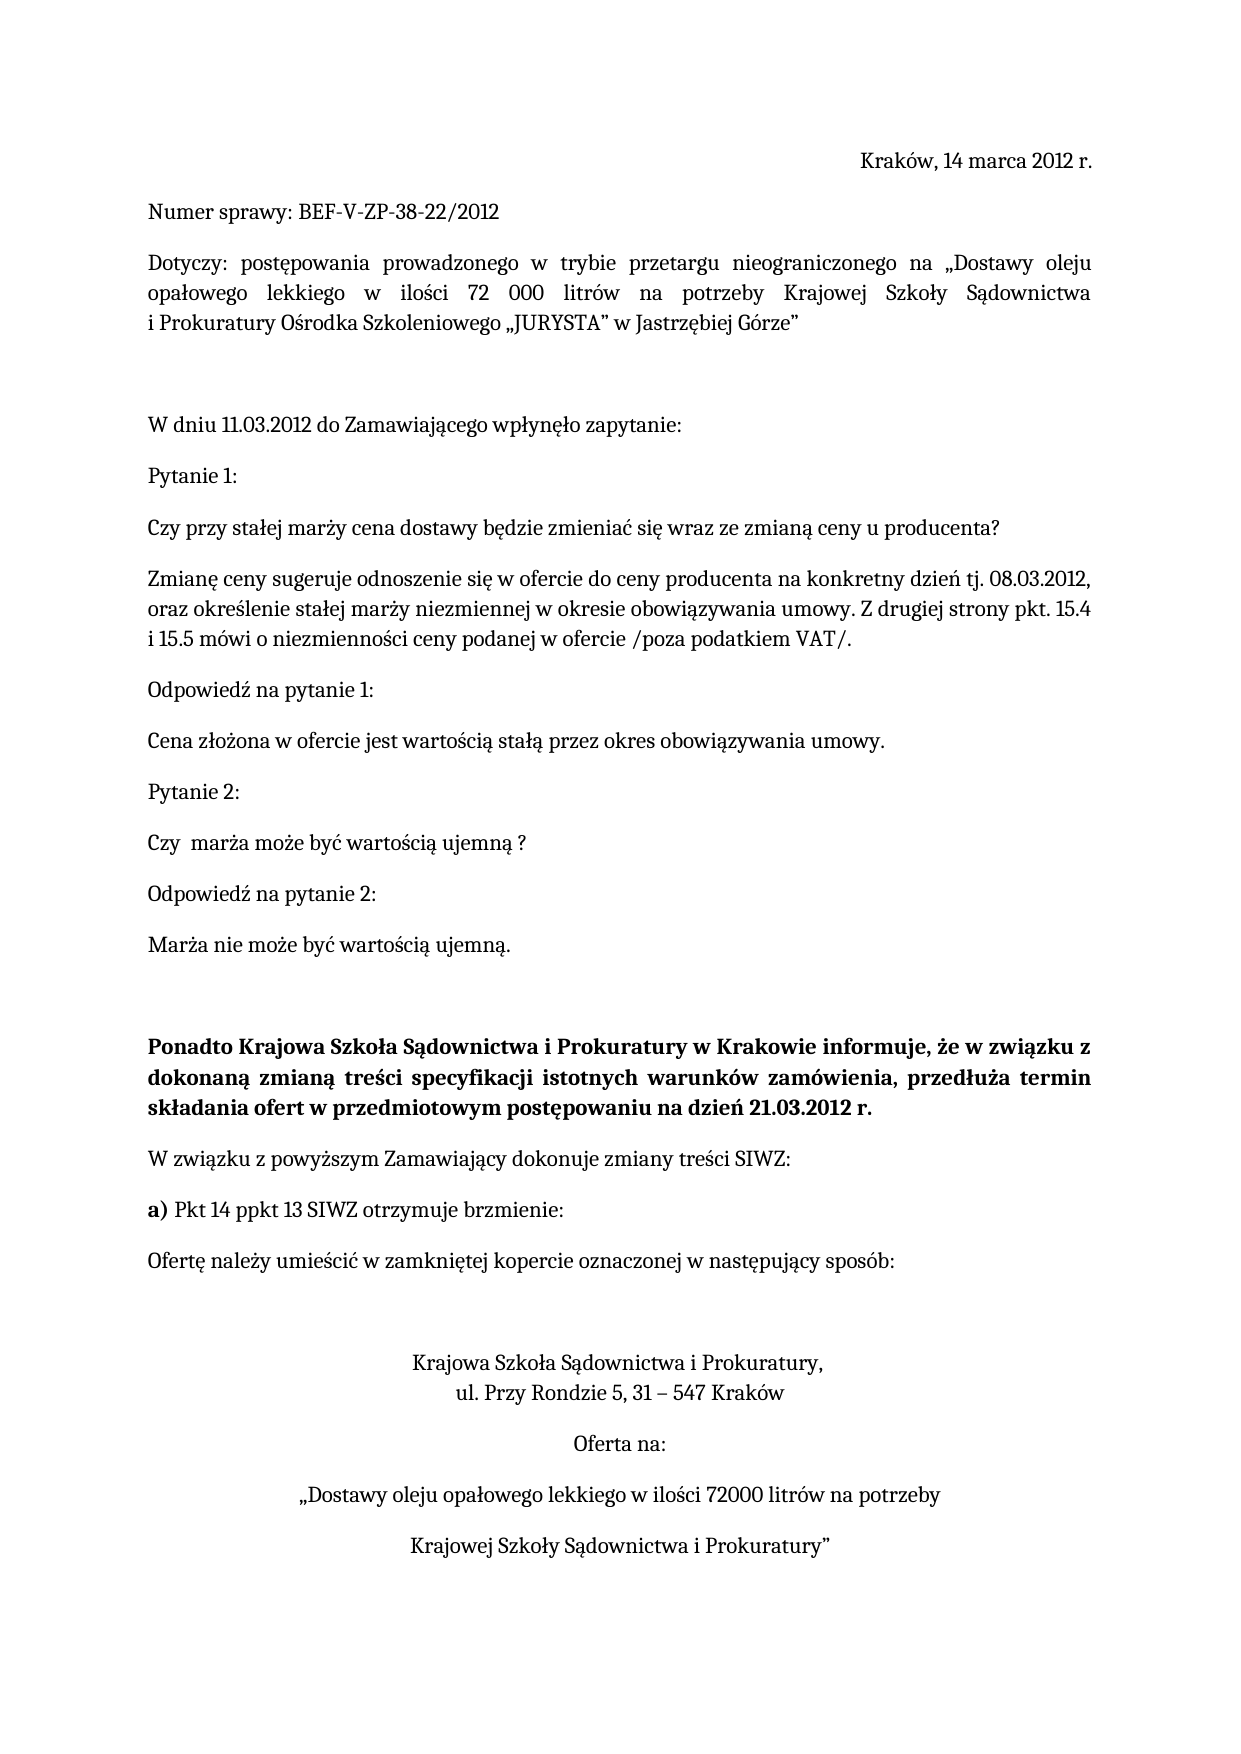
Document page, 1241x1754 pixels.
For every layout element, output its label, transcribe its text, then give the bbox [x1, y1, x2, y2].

text Cena złożona w ofercie jest wartością stałą przez okres obowiązywania umowy. [148, 728, 1093, 754]
text W dniu 11.03.2012 do Zamawiającego wpłynęło zapytanie: [148, 412, 1093, 438]
text Dotyczy: postępowania prowadzonego w trybie przetargu nieograniczonego na „Dostawy oleju opałowego lekkiego w ilości 72 000 litrów na potrzeby Krajowej Szkoły Sądownictwa i Prokuratury Ośrodka Szkoleniowego „JURYSTA” w Jastrzębiej Górze” [148, 250, 1093, 336]
text Kraków, 14 marca 2012 r. [148, 148, 1093, 174]
text Zmianę ceny sugeruje odnoszenie się w ofercie do ceny producenta na konkretny dzień tj. 08.03.2012, oraz określenie stałej marży niezmiennej w okresie obowiązywania umowy. Z drugiej strony pkt. 15.4 i 15.5 mówi o niezmienności ceny podanej w ofercie /poza podatkiem VAT/. [148, 565, 1093, 652]
text Krajowa Szkoła Sądownictwa i Prokuratury, ul. Przy Rondzie 5, 31 – 547 Kraków [148, 1350, 1093, 1406]
text Marża nie może być wartością ujemną. [148, 932, 1093, 958]
text Numer sprawy: BEF-V-ZP-38-22/2012 [148, 199, 1093, 225]
text Pytanie 2: [148, 779, 1093, 805]
text W związku z powyższym Zamawiający dokonuje zmiany treści SIWZ: [148, 1146, 1093, 1172]
text Ponadto Krajowa Szkoła Sądownictwa i Prokuratury w Krakowie informuje, że w związku z dokonaną zmianą treści specyfikacji istotnych warunków zamówienia, przedłuża termin składania ofert w przedmiotowym postępowaniu na dzień 21.03.2012 r. [148, 1034, 1093, 1121]
text Czy przy stałej marży cena dostawy będzie zmieniać się wraz ze zmianą ceny u producenta? [148, 514, 1093, 541]
text Odpowiedź na pytanie 2: [148, 881, 1093, 907]
text Krajowej Szkoły Sądownictwa i Prokuratury” [148, 1533, 1093, 1559]
text „Dostawy oleju opałowego lekkiego w ilości 72000 litrów na potrzeby [148, 1482, 1093, 1508]
text Czy marża może być wartością ujemną ? [148, 830, 1093, 856]
text Ofertę należy umieścić w zamkniętej kopercie oznaczonej w następujący sposób: [148, 1248, 1093, 1274]
text Pytanie 1: [148, 463, 1093, 489]
text a) Pkt 14 ppkt 13 SIWZ otrzymuje brzmienie: [148, 1197, 1093, 1223]
text Odpowiedź na pytanie 1: [148, 677, 1093, 703]
text Oferta na: [148, 1431, 1093, 1457]
